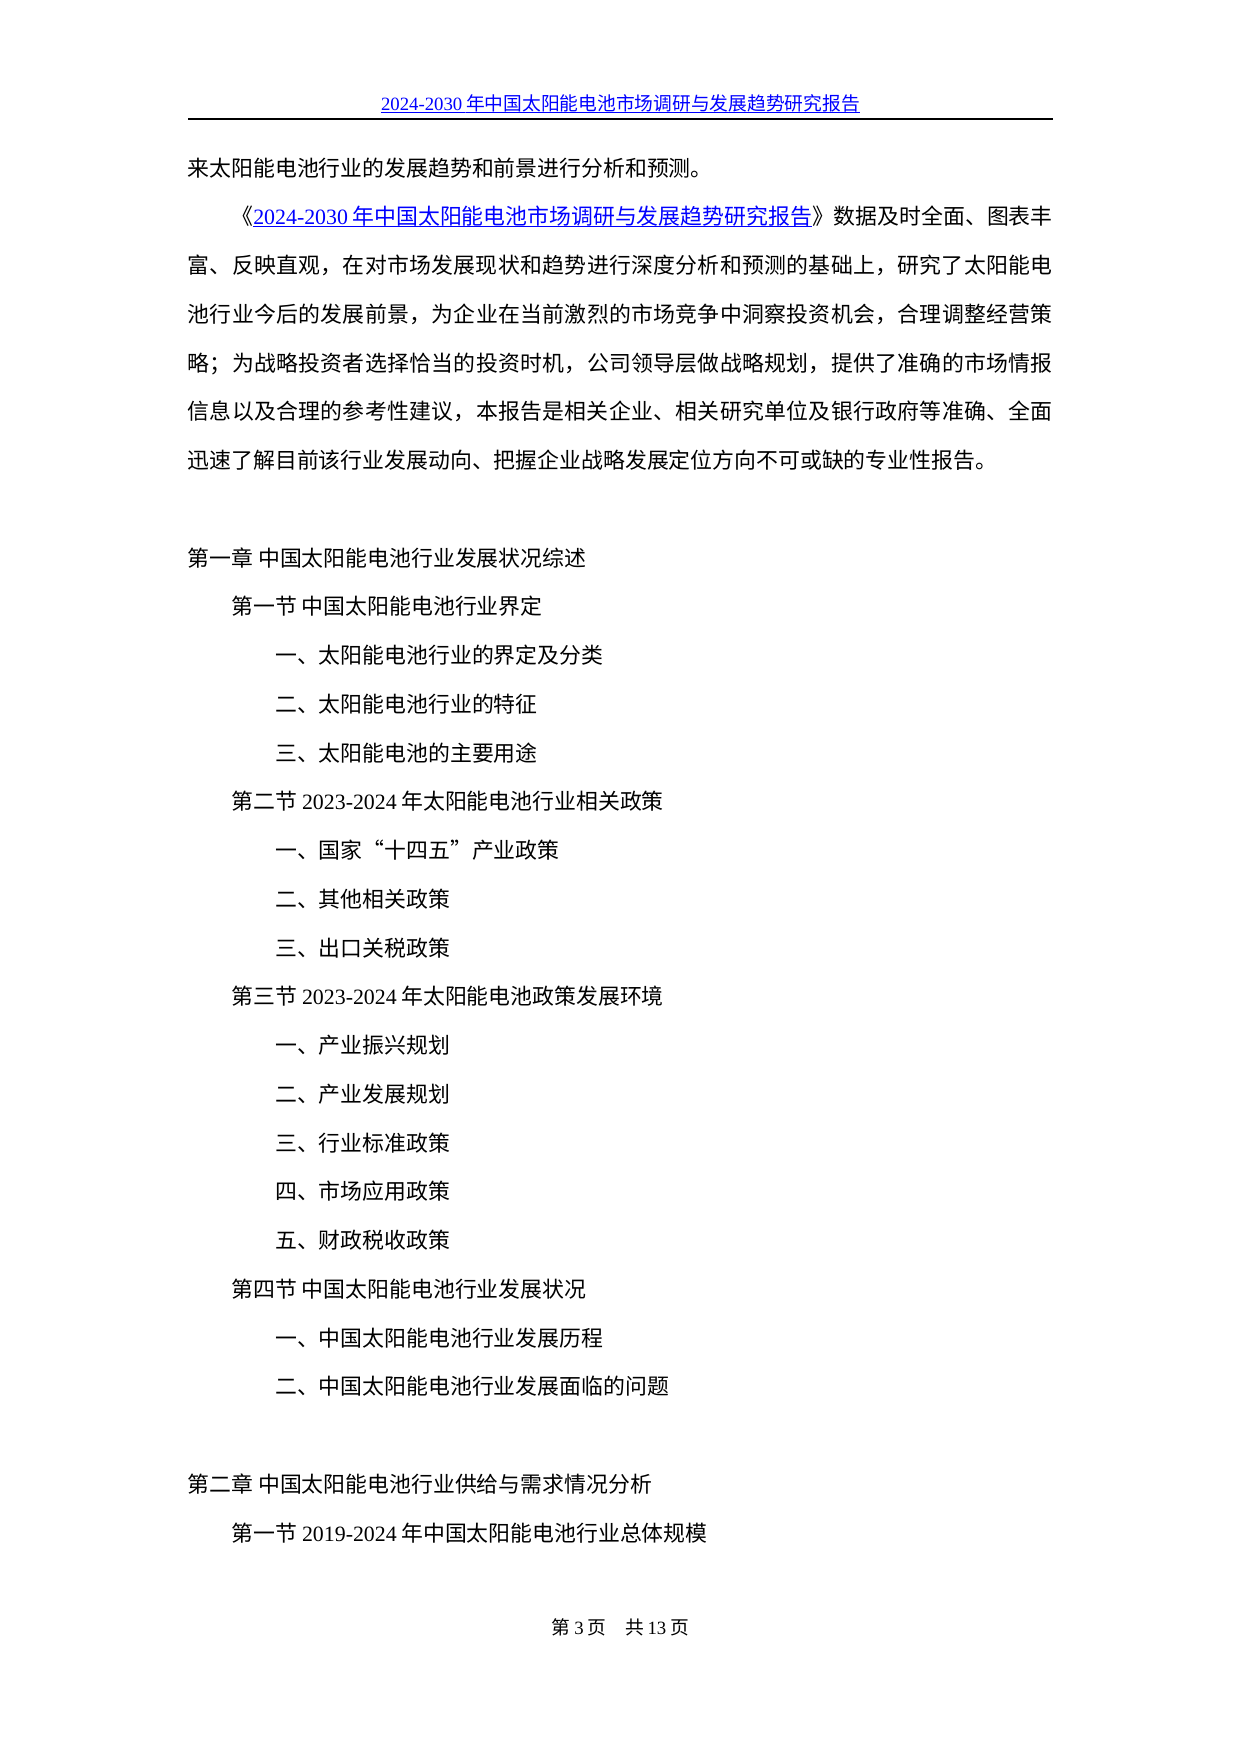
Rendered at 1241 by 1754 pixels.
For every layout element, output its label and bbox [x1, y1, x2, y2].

text [187, 150, 1053, 1548]
